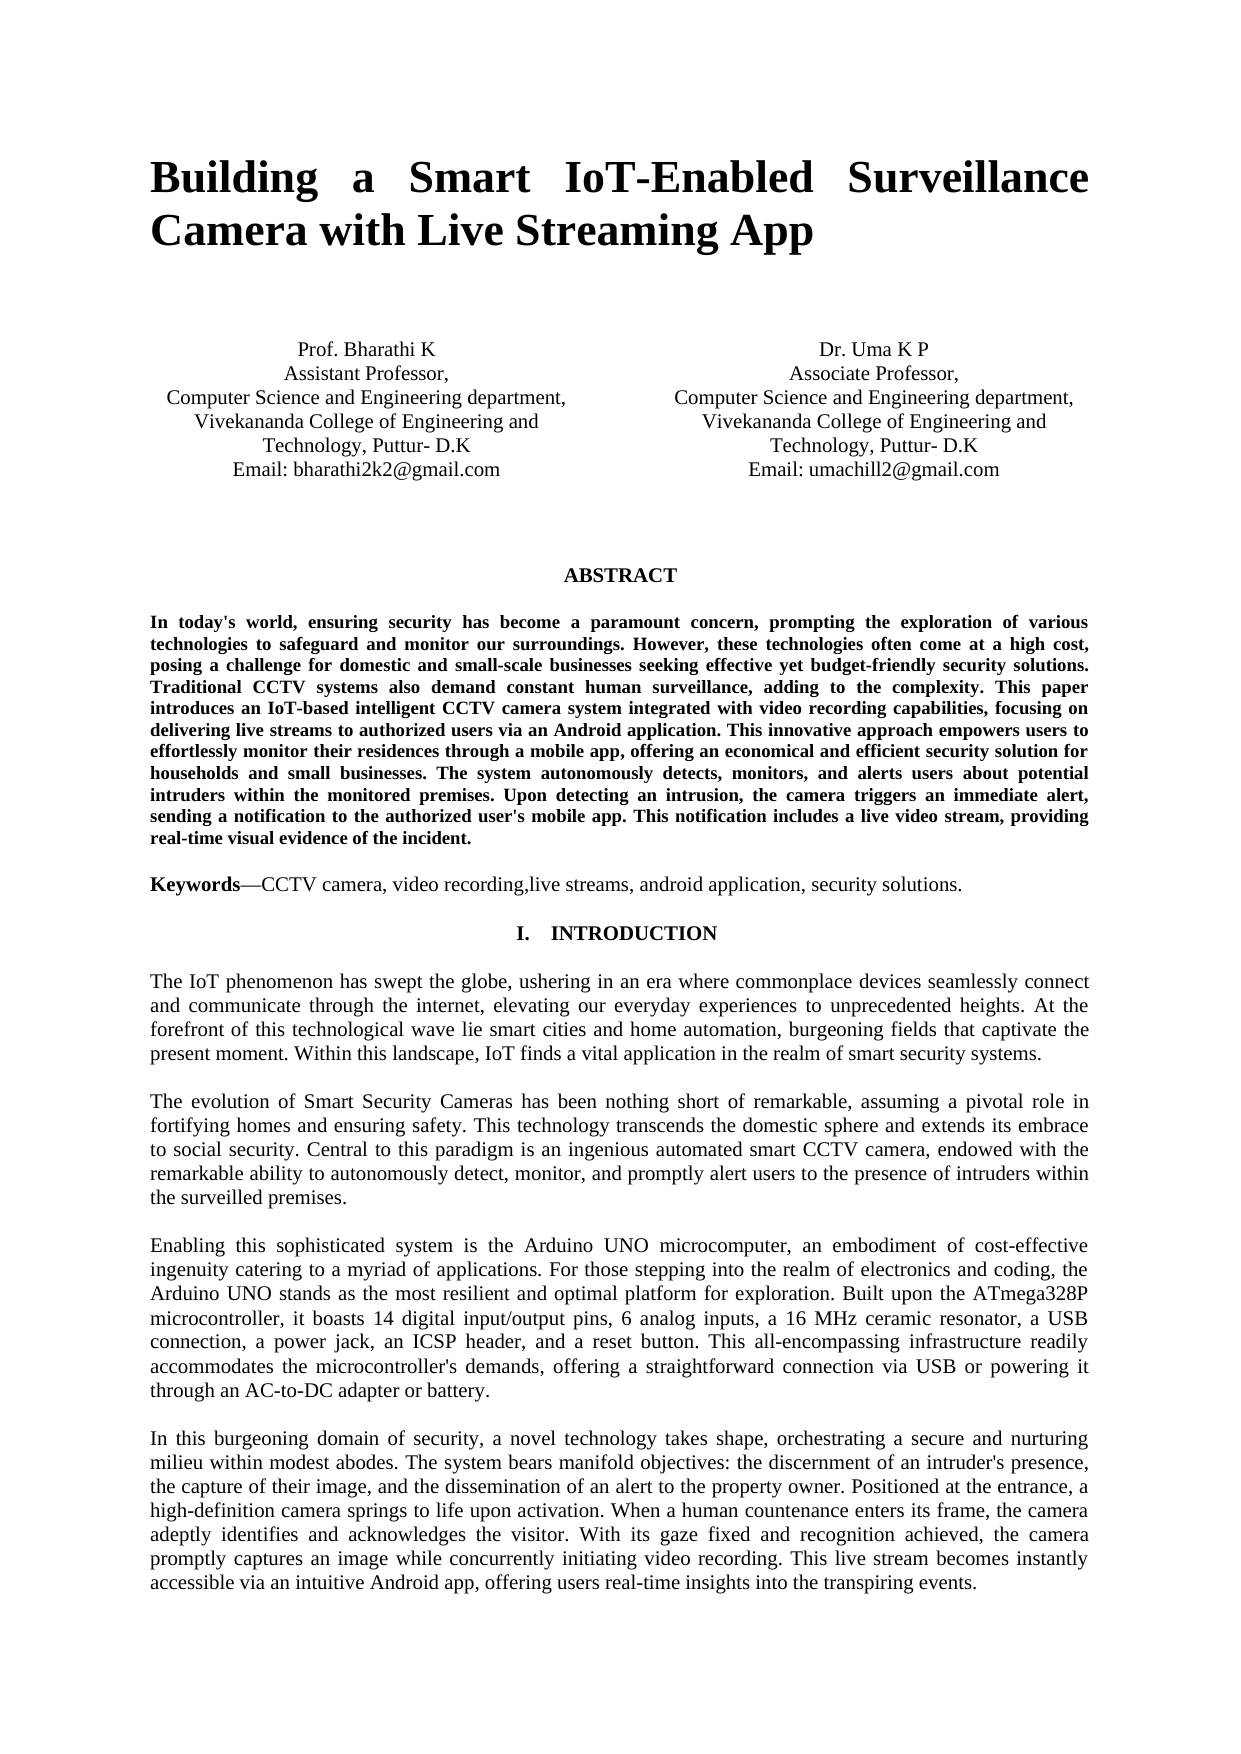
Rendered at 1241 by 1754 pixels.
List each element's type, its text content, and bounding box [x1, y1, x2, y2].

text ABSTRACT [150, 563, 1090, 587]
text Dr. Uma K P [658, 337, 1090, 361]
text Vivekananda College of Engineering and Technology, Puttur- D.K [658, 409, 1090, 457]
text The IoT phenomenon has swept the globe, ushering in an era where commonplace devices seamlessly connect and communicate through the internet, elevating our everyday experiences to unprecedented heights. At the forefront of this technological wave lie smart cities and home automation, burgeoning fields that captivate the present moment. Within this landscape, IoT finds a vital application in the realm of smart security systems. [150, 968, 1090, 1065]
text Assistant Professor, [150, 361, 583, 385]
text Enabling this sophisticated system is the Arduino UNO microcomputer, an embodiment of cost-effective ingenuity catering to a myriad of applications. For those stepping into the realm of electronics and coding, the Arduino UNO stands as the most resilient and optimal platform for exploration. Built upon the ATmega328P microcontroller, it boasts 14 digital input/output pins, 6 analog inputs, a 16 MHz ceramic resonator, a USB connection, a power jack, an ICSP header, and a reset button. This all-encompassing infrastructure readily accommodates the microcontroller's demands, offering a straightforward connection via USB or powering it through an AC-to-DC adapter or battery. [150, 1233, 1090, 1402]
text Email: bharathi2k2@gmail.com [150, 457, 583, 481]
text Building a Smart IoT-Enabled Surveillance Camera with Live Streaming App [150, 150, 1090, 255]
text Prof. Bharathi K [150, 337, 583, 361]
text Computer Science and Engineering department, [658, 385, 1090, 409]
text The evolution of Smart Security Cameras has been nothing short of remarkable, assuming a pivotal role in fortifying homes and ensuring safety. This technology transcends the domestic sphere and extends its embrace to social security. Central to this paradigm is an ingenious automated smart CCTV camera, endowed with the remarkable ability to autonomously detect, monitor, and promptly alert users to the presence of intruders within the surveilled premises. [150, 1089, 1090, 1209]
text In this burgeoning domain of security, a novel technology takes shape, orchestrating a secure and nurturing milieu within modest abodes. The system bears manifold objectives: the discernment of an intruder's presence, the capture of their image, and the dissemination of an alert to the property owner. Positioned at the entrance, a high-definition camera springs to life upon activation. When a human countenance enters its frame, the camera adeptly identifies and acknowledges the visitor. With its gaze fixed and recognition achieved, the camera promptly captures an image while concurrently initiating video recording. This live stream becomes instantly accessible via an intuitive Android app, offering users real-time insights into the transpiring events. [150, 1426, 1090, 1594]
subtitle INTRODUCTION [150, 920, 1090, 944]
text Email: umachill2@gmail.com [658, 457, 1090, 481]
text Vivekananda College of Engineering and Technology, Puttur- D.K [150, 409, 583, 457]
text In today's world, ensuring security has become a paramount concern, prompting the exploration of various technologies to safeguard and monitor our surroundings. However, these technologies often come at a high cost, posing a challenge for domestic and small-scale businesses seeking effective yet budget-friendly security solutions. Traditional CCTV systems also demand constant human surveillance, adding to the complexity. This paper introduces an IoT-based intelligent CCTV camera system integrated with video recording capabilities, focusing on delivering live streams to authorized users via an Android application. This innovative approach empowers users to effortlessly monitor their residences through a mobile app, offering an economical and efficient security solution for households and small businesses. The system autonomously detects, monitors, and alerts users about potential intruders within the monitored premises. Upon detecting an intrusion, the camera triggers an immediate alert, sending a notification to the authorized user's mobile app. This notification includes a live video stream, providing real-time visual evidence of the incident. [150, 611, 1090, 848]
text Keywords—CCTV camera, video recording,live streams, android application, security solutions. [150, 872, 1090, 896]
text Computer Science and Engineering department, [150, 385, 583, 409]
text Associate Professor, [658, 361, 1090, 385]
